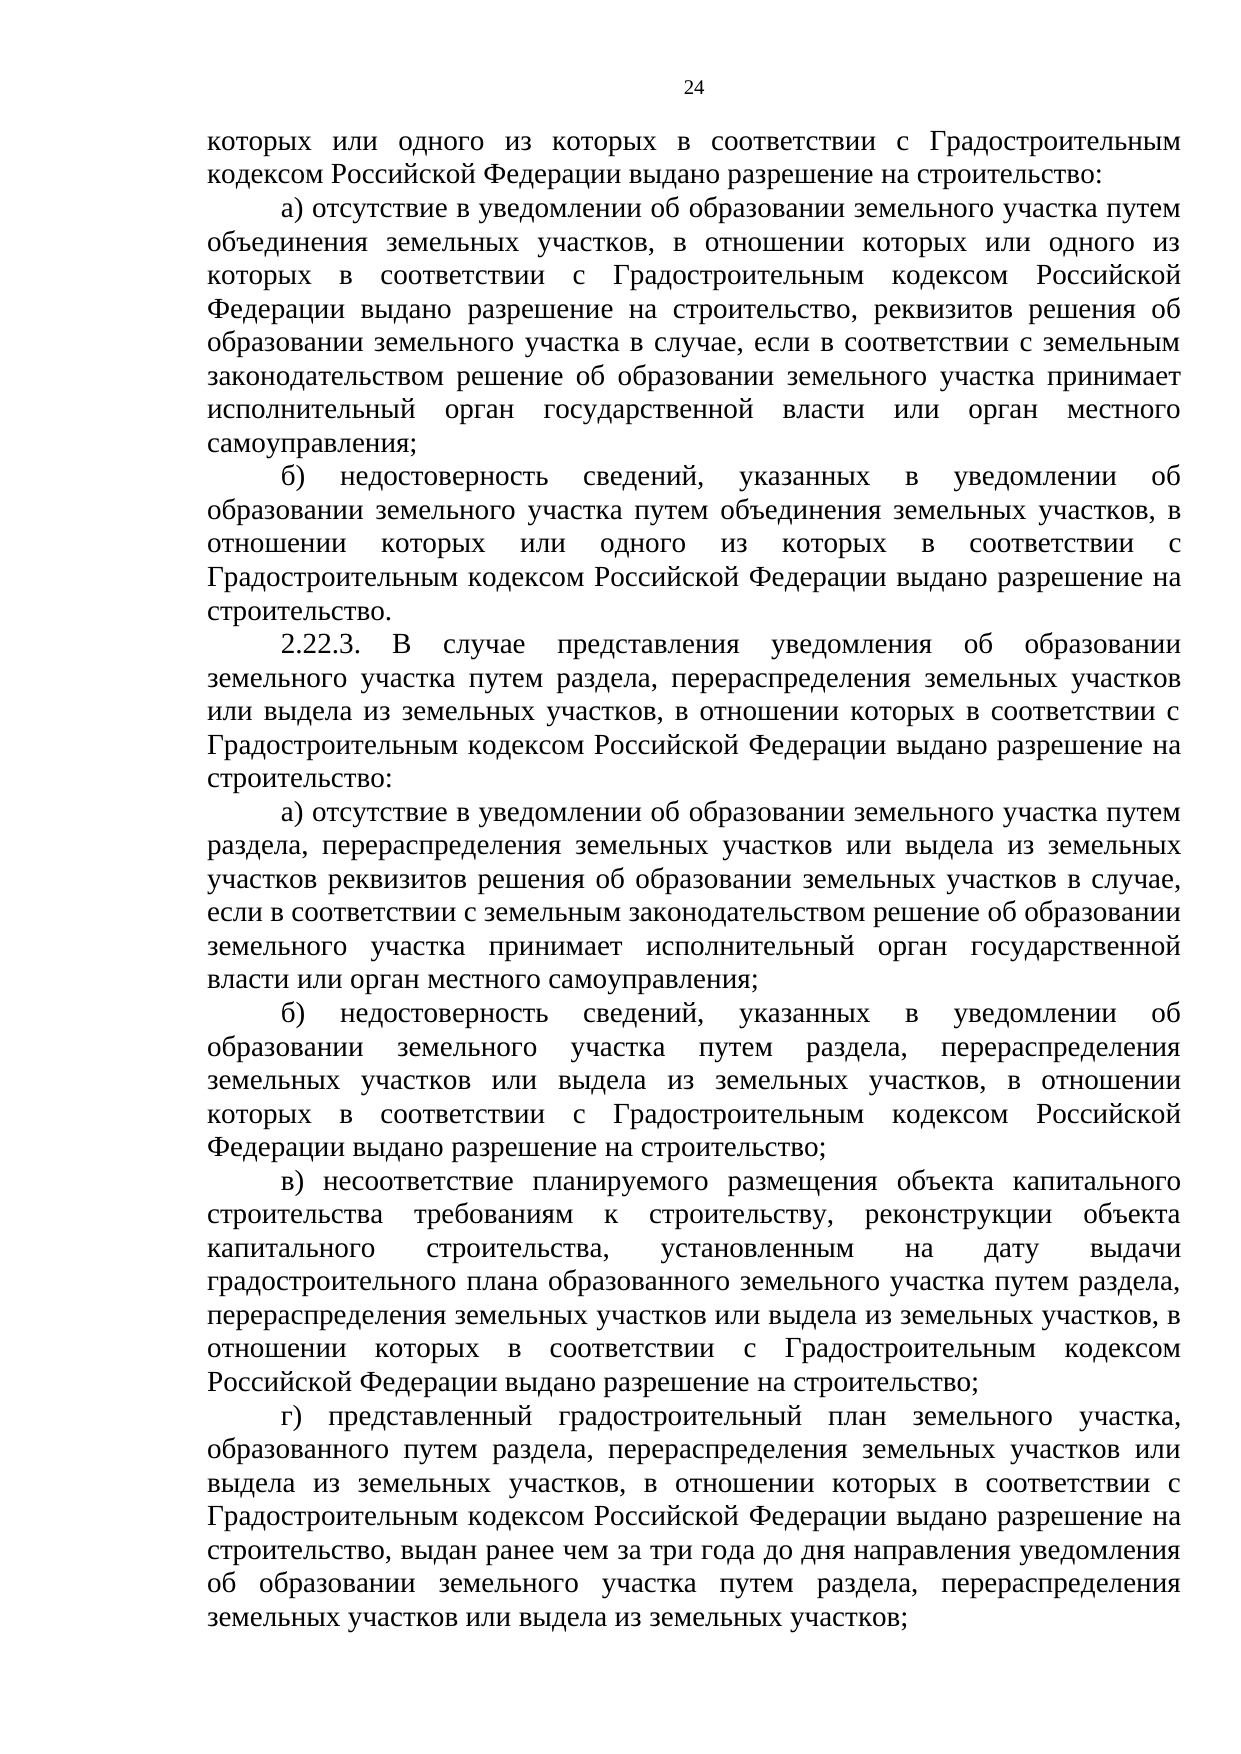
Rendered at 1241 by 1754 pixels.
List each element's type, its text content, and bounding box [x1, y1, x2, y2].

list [207, 123, 1181, 190]
text г) представленный градостроительный план земельного участка, образованного путем раздела, перераспределения земельных участков или выдела из земельных участков, в отношении которых в соответствии с Градостроительным кодексом Российской Федерации выдано разрешение на строительство, выдан ранее чем за три года до дня направления уведомления об образовании земельного участка путем раздела, перераспределения земельных участков или выдела из земельных участков; [207, 1398, 1181, 1632]
text а) отсутствие в уведомлении об образовании земельного участка путем объединения земельных участков, в отношении которых или одного из которых в соответствии с Градостроительным кодексом Российской Федерации выдано разрешение на строительство, реквизитов решения об образовании земельного участка в случае, если в соответствии с земельным законодательством решение об образовании земельного участка принимает исполнительный орган государственной власти или орган местного самоуправления; [207, 190, 1181, 458]
list 2.22.3. В случае представления уведомления об образовании земельного участка путем раздела, перераспределения земельных участков или выдела из земельных участков, в отношении которых в соответствии с Градостроительным кодексом Российской Федерации выдано разрешение на строительство: [207, 626, 1181, 794]
text б) недостоверность сведений, указанных в уведомлении об образовании земельного участка путем объединения земельных участков, в отношении которых или одного из которых в соответствии с Градостроительным кодексом Российской Федерации выдано разрешение на строительство. [207, 458, 1181, 626]
text в) несоответствие планируемого размещения объекта капитального строительства требованиям к строительству, реконструкции объекта капитального строительства, установленным на дату выдачи градостроительного плана образованного земельного участка путем раздела, перераспределения земельных участков или выдела из земельных участков, в отношении которых в соответствии с Градостроительным кодексом Российской Федерации выдано разрешение на строительство; [207, 1163, 1181, 1398]
text б) недостоверность сведений, указанных в уведомлении об образовании земельного участка путем раздела, перераспределения земельных участков или выдела из земельных участков, в отношении которых в соответствии с Градостроительным кодексом Российской Федерации выдано разрешение на строительство; [207, 995, 1181, 1163]
text а) отсутствие в уведомлении об образовании земельного участка путем раздела, перераспределения земельных участков или выдела из земельных участков реквизитов решения об образовании земельных участков в случае, если в соответствии с земельным законодательством решение об образовании земельного участка принимает исполнительный орган государственной власти или орган местного самоуправления; [207, 794, 1181, 995]
